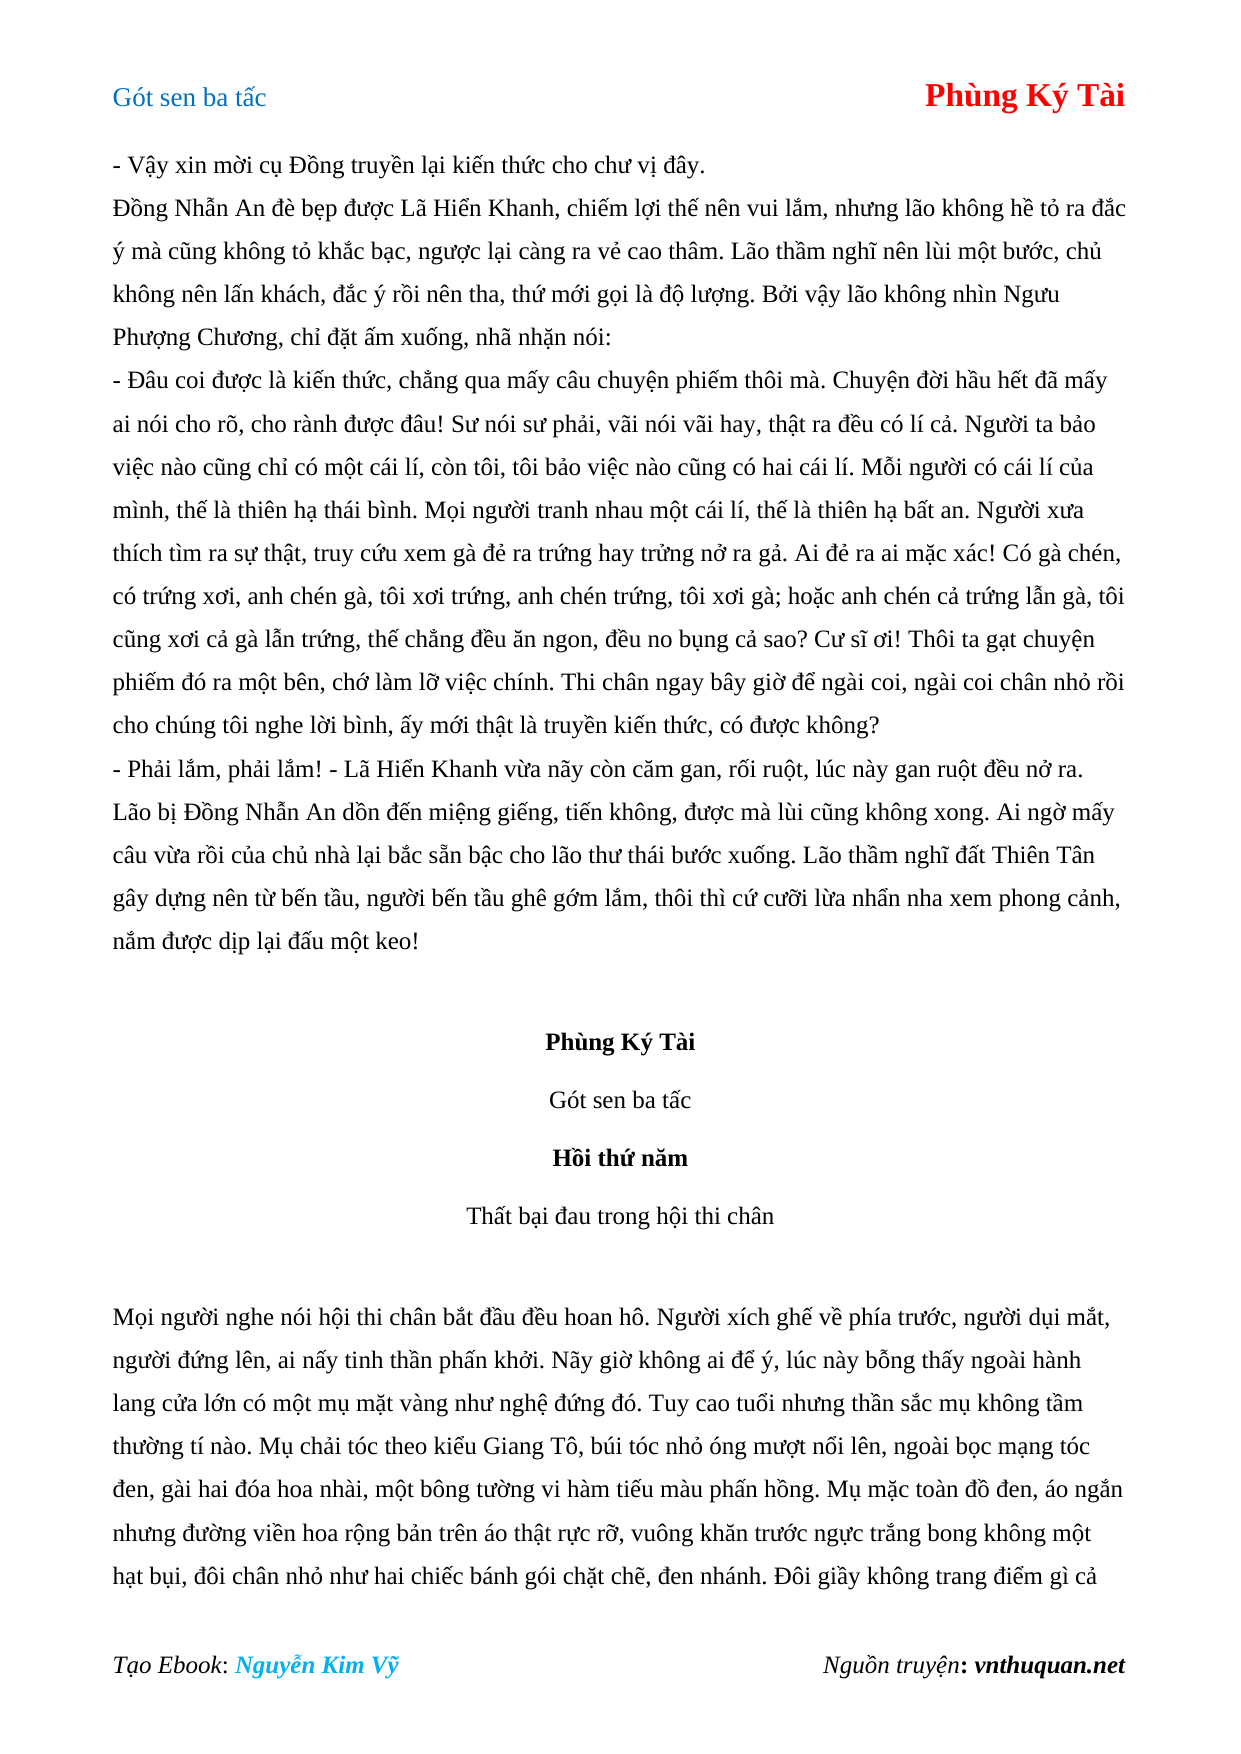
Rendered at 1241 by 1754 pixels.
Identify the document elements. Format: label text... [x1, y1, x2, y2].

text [112, 150, 1128, 955]
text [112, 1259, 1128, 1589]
text Thất bại đau trong hội thi chân [112, 1201, 1128, 1230]
text Gót sen ba tấc [112, 1085, 1128, 1114]
text Phùng Ký Tài [112, 1027, 1128, 1056]
text Hồi thứ năm [112, 1143, 1128, 1172]
